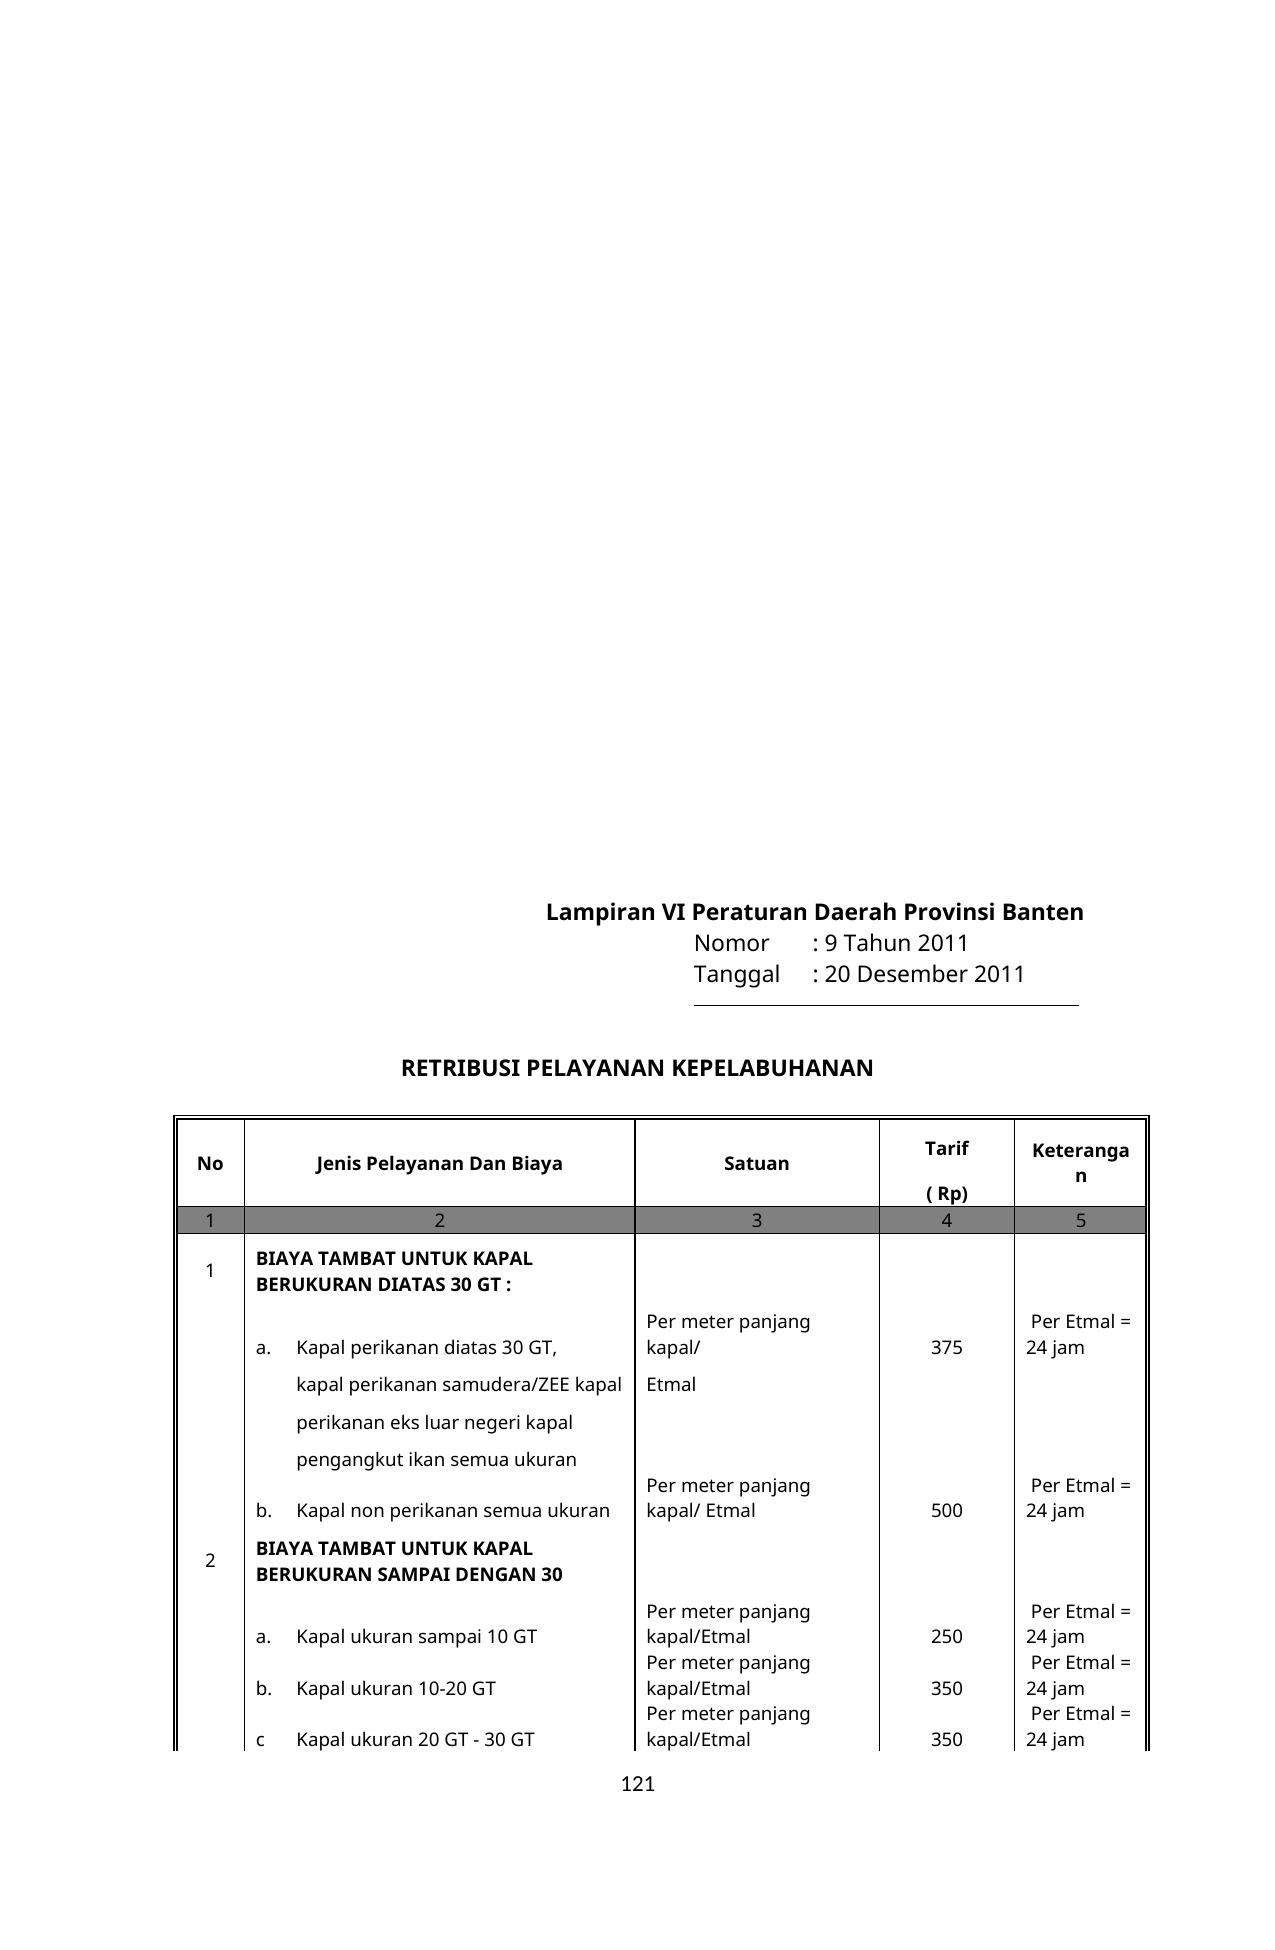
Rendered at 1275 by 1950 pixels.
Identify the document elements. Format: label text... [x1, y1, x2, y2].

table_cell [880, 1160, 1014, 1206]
text Nomor : 9 Tahun 2011 [688, 927, 1098, 958]
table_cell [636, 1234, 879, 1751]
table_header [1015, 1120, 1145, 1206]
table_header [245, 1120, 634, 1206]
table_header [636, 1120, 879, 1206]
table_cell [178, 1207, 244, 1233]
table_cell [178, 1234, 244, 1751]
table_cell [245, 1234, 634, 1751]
text Lampiran VI Peraturan Daerah Provinsi Banten [546, 896, 1098, 927]
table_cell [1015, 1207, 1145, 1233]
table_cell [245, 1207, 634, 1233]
text RETRIBUSI PELAYANAN KEPELABUHANAN [177, 1052, 1098, 1083]
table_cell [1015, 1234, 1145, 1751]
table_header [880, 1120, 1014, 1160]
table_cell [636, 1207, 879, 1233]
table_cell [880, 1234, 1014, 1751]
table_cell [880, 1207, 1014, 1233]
text Tanggal : 20 Desember 2011 [688, 958, 1098, 990]
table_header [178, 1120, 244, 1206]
